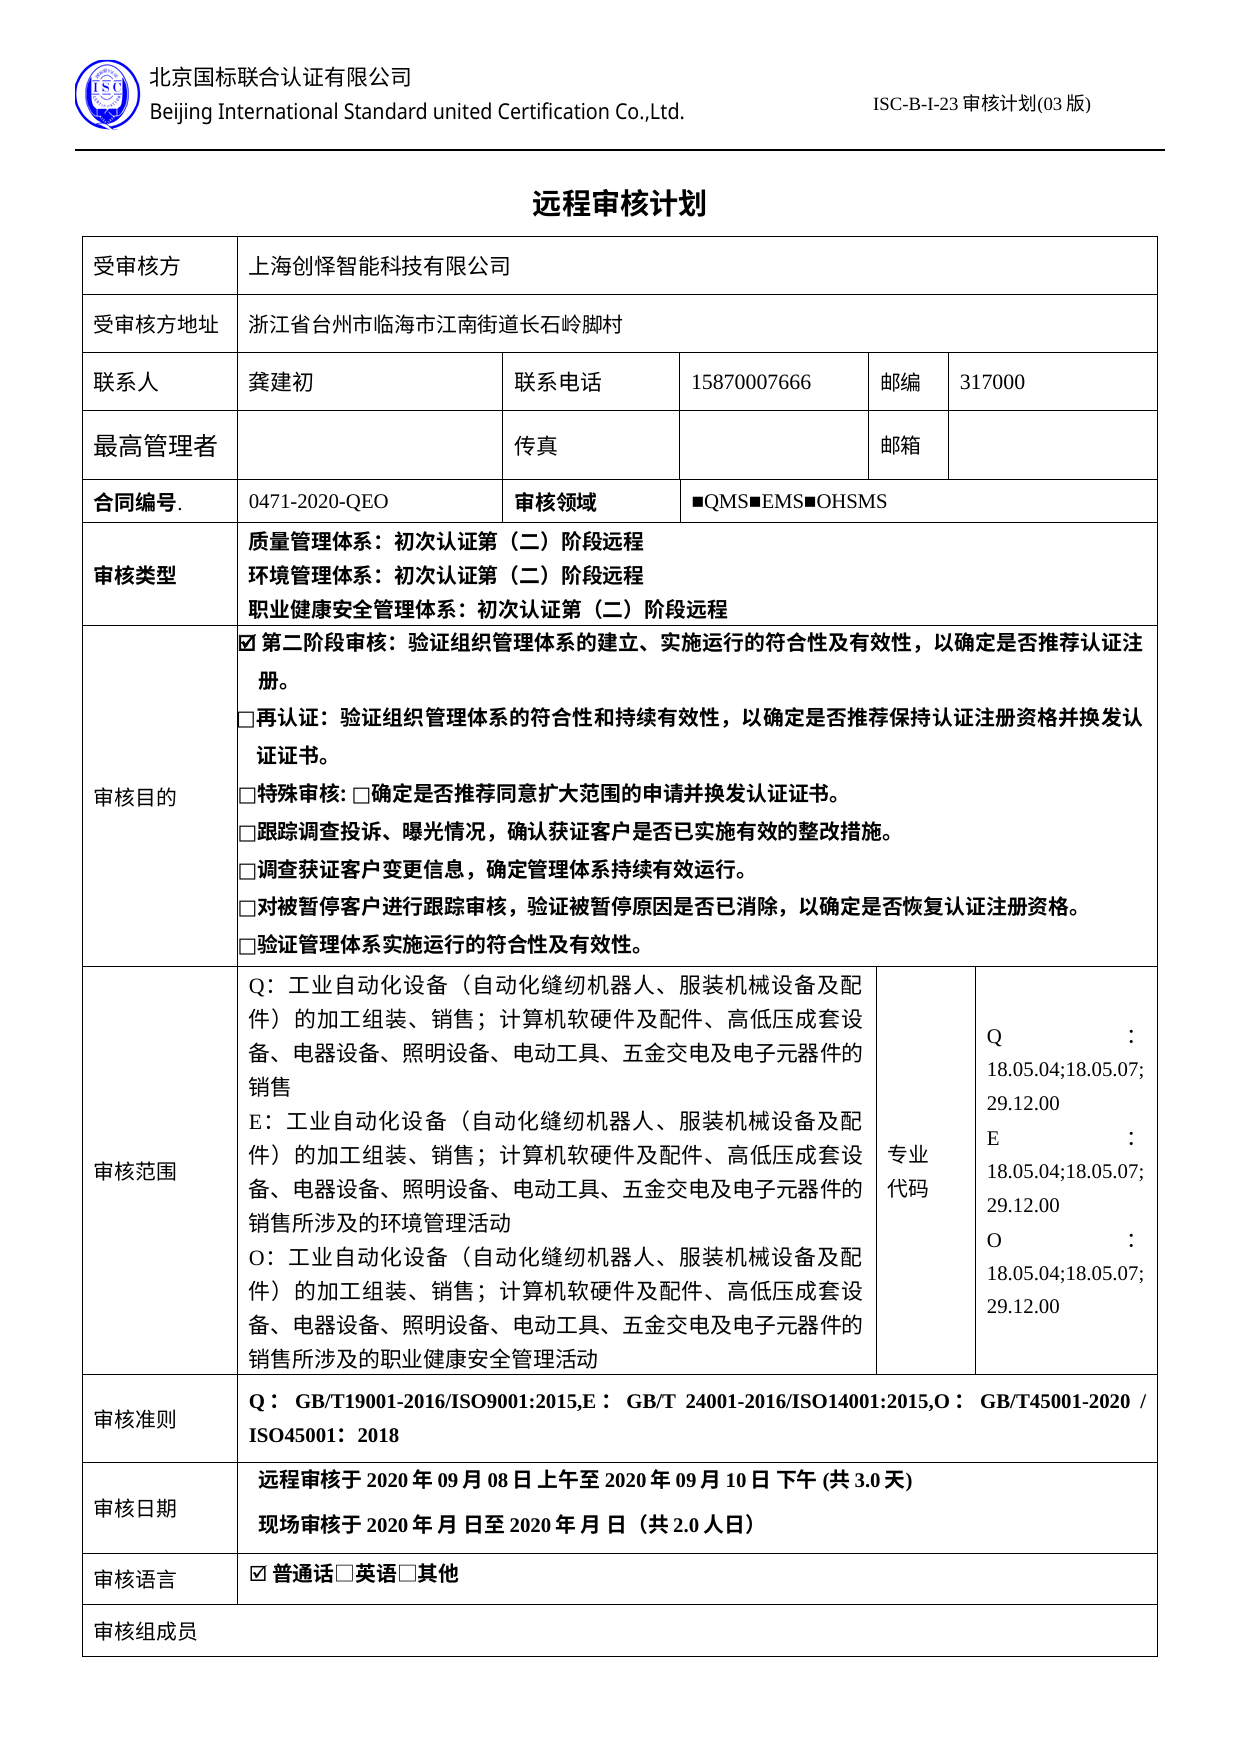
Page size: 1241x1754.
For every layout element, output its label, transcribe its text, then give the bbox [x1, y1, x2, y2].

table_cell Q：工业自动化设备（自动化缝纫机器人、服装机械设备及配件）的加工组装、销售；计算机软硬件及配件、高低压成套设备、电器设备、照明设备、电动工具、五金交电及电子元器件的销售 E：工业自动化设备（自动化缝纫机器人、服装机械设备及配件）的加工组装、销售；计算机软硬件及配件、高低压成套设备、电器设备、照明设备、电动工具、五金交电及电子元器件的销售所涉及的环境管理活动 O：工业自动化设备（自动化缝纫机器人、服装机械设备及配件）的加工组装、销售；计算机软硬件及配件、高低压成套设备、电器设备、照明设备、电动工具、五金交电及电子元器件的销售所涉及的职业健康安全管理活动 [238, 967, 876, 1374]
table_cell 15870007666 [680, 353, 868, 410]
table_cell 审核范围 [83, 967, 237, 1374]
table_cell 浙江省台州市临海市江南街道长石岭脚村 [238, 295, 1157, 352]
table_cell Q：18.05.04;18.05.07;29.12.00 E：18.05.04;18.05.07;29.12.00 O：18.05.04;18.05.07;29.12.00 [976, 967, 1157, 1374]
table_header 受审核方 [83, 237, 237, 294]
table_cell 质量管理体系：初次认证第（二）阶段远程 环境管理体系：初次认证第（二）阶段远程 职业健康安全管理体系：初次认证第（二）阶段远程 [238, 523, 1157, 625]
table_header 上海创怿智能科技有限公司 [238, 237, 1157, 294]
text 远程审核计划 [75, 168, 1165, 236]
table_cell 联系人 [83, 353, 237, 410]
table_cell [680, 411, 868, 479]
table_cell 审核组成员 [83, 1605, 1157, 1656]
table_cell 审核语言 [83, 1554, 237, 1604]
table_cell ■QMS■EMS■OHSMS [681, 480, 1157, 522]
table_cell 审核领域 [503, 480, 680, 522]
table_cell 审核准则 [83, 1375, 237, 1462]
table_cell 远程审核于2020年09月08日 上午至2020年09月10日 下午 (共3.0天) 现场审核于2020年 月 日至2020年 月 日（共2.0人日） [238, 1463, 1157, 1553]
table_cell 审核日期 [83, 1463, 237, 1553]
table_cell 审核类型 [83, 523, 237, 625]
table_cell 联系电话 [503, 353, 679, 410]
table_cell 最高管理者 [83, 411, 237, 479]
table_cell 龚建初 [238, 353, 502, 410]
table_cell 0471-2020-QEO [238, 480, 502, 522]
table_cell Q：GB/T19001-2016/ISO9001:2015,E：GB/T 24001-2016/ISO14001:2015,O：GB/T45001-2020 / ISO45001：2018 [238, 1375, 1157, 1462]
table_cell 普通话□英语□其他 [238, 1554, 1157, 1604]
picture [75, 59, 143, 129]
table_cell [949, 411, 1157, 479]
table_cell [238, 411, 502, 479]
table_cell 审核目的 [83, 626, 237, 966]
table_cell 专业 代码 [877, 967, 975, 1374]
table_cell 邮编 [869, 353, 948, 410]
table_cell 合同编号. [83, 480, 237, 522]
table_cell 传真 [503, 411, 679, 479]
table_cell 317000 [949, 353, 1157, 410]
table_cell 受审核方地址 [83, 295, 237, 352]
table_cell 第二阶段审核：验证组织管理体系的建立、实施运行的符合性及有效性，以确定是否推荐认证注册。 □再认证：验证组织管理体系的符合性和持续有效性，以确定是否推荐保持认证注册资格并换发认证证书。 □特殊审核: □确定是否推荐同意扩大范围的申请并换发认证证书。 □跟踪调查投诉、曝光情况，确认获证客户是否已实施有效的整改措施。 □调查获证客户变更信息，确定管理体系持续有效运行。 □对被暂停客户进行跟踪审核，验证被暂停原因是否已消除，以确定是否恢复认证注册资格。 □验证管理体系实施运行的符合性及有效性。 [238, 626, 1157, 966]
table_cell 邮箱 [869, 411, 948, 479]
